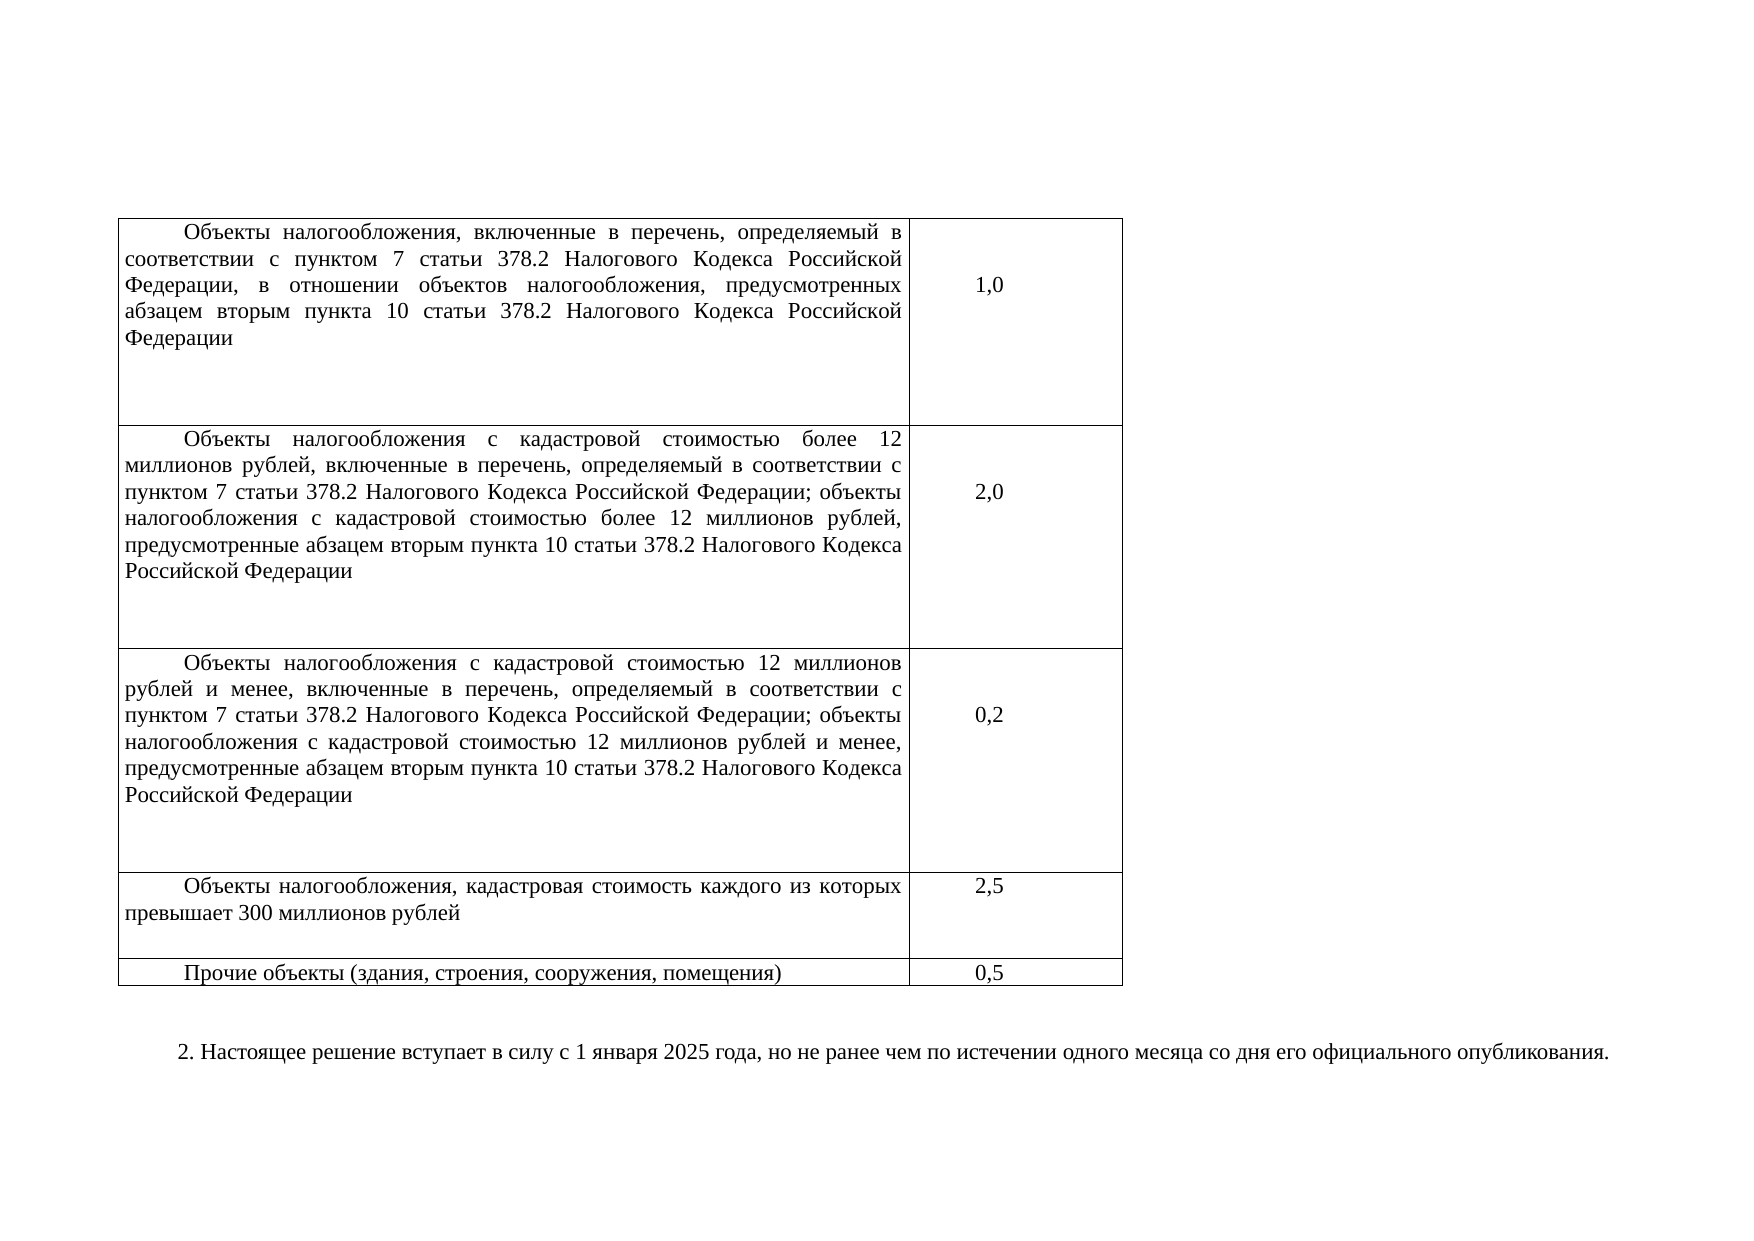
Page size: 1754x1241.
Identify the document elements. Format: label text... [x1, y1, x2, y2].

table_cell 2,0 [910, 426, 1122, 648]
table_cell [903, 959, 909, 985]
table_cell 1,0 [910, 219, 1122, 424]
table_cell Объекты налогообложения, включенные в перечень, определяемый в соответствии с пунктом 7 статьи 378.2 Налогового Кодекса Российской Федерации, в отношении объектов налогообложения, предусмотренных абзацем вторым пункта 10 статьи 378.2 Налогового Кодекса Российской Федерации [119, 219, 909, 424]
text 2. Настоящее решение вступает в силу с 1 января 2025 года, но не ранее чем по истечении одного месяца со дня его официального опубликования. [118, 1038, 1636, 1065]
table_cell Объекты налогообложения с кадастровой стоимостью более 12 миллионов рублей, включенные в перечень, определяемый в соответствии с пунктом 7 статьи 378.2 Налогового Кодекса Российской Федерации; объекты налогообложения с кадастровой стоимостью более 12 миллионов рублей, предусмотренные абзацем вторым пункта 10 статьи 378.2 Налогового Кодекса Российской Федерации [119, 426, 909, 648]
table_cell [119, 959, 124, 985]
table_cell 0,2 [910, 649, 1122, 872]
table_cell 2,5 [910, 873, 1122, 958]
table_cell Объекты налогообложения, кадастровая стоимость каждого из которых превышает 300 миллионов рублей [119, 873, 909, 958]
table_cell Объекты налогообложения с кадастровой стоимостью 12 миллионов рублей и менее, включенные в перечень, определяемый в соответствии с пунктом 7 статьи 378.2 Налогового Кодекса Российской Федерации; объекты налогообложения с кадастровой стоимостью 12 миллионов рублей и менее, предусмотренные абзацем вторым пункта 10 статьи 378.2 Налогового Кодекса Российской Федерации [119, 649, 909, 872]
